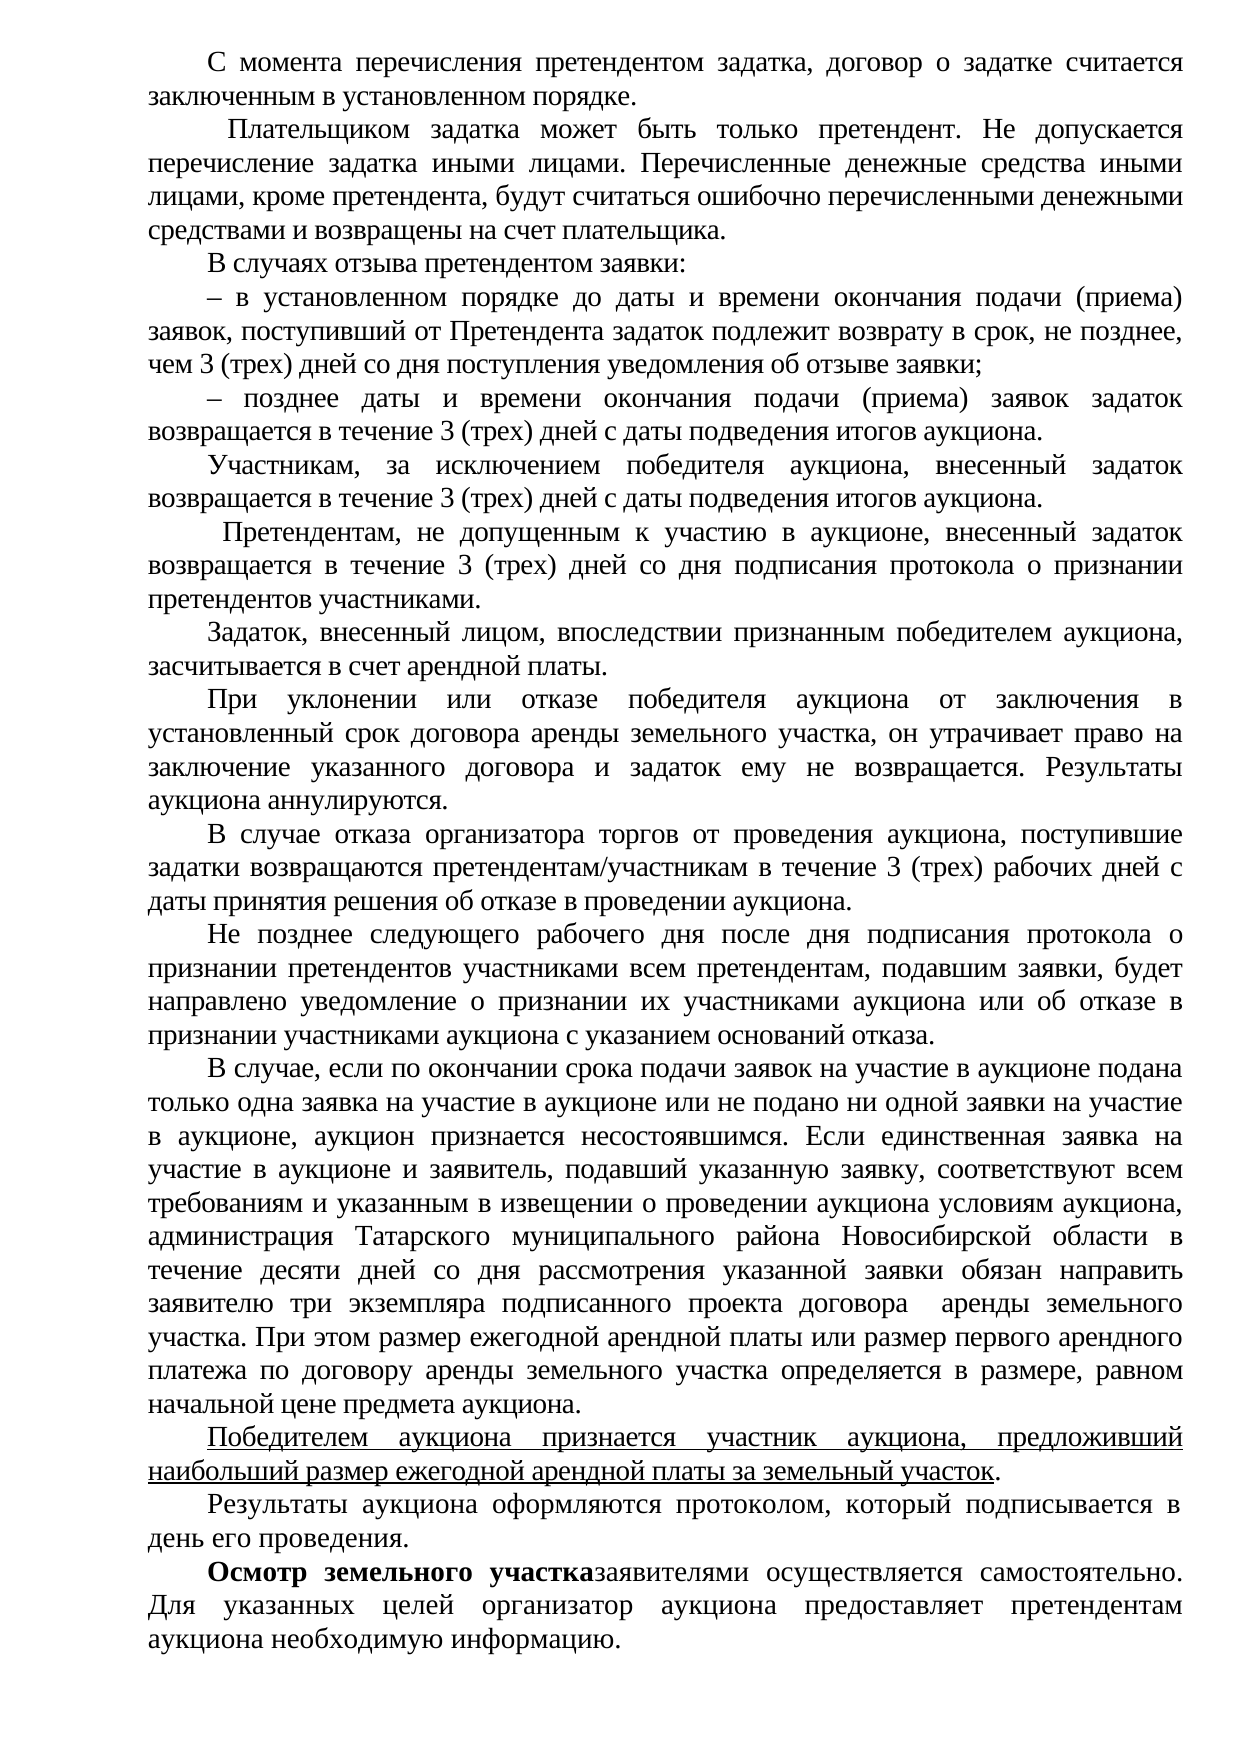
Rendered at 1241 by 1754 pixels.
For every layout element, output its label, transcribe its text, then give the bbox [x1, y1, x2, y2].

text При уклонении или отказе победителя аукциона от заключения в установленный срок договора аренды земельного участка, он утрачивает право на заключение указанного договора и задаток ему не возвращается. Результаты аукциона аннулируются. [148, 682, 1183, 816]
text Победителем аукциона признается участник аукциона, предложивший наибольший размер ежегодной арендной платы за земельный участок. [148, 1419, 1183, 1487]
text В случае отказа организатора торгов от проведения аукциона, поступившие задатки возвращаются претендентам/участникам в течение 3 (трех) рабочих дней с даты принятия решения об отказе в проведении аукциона. [148, 816, 1183, 916]
text Задаток, внесенный лицом, впоследствии признанным победителем аукциона, засчитывается в счет арендной платы. [148, 614, 1183, 682]
text Результаты аукциона оформляются протоколом, который подписывается в день его проведения. [148, 1487, 1181, 1554]
text В случае, если по окончании срока подачи заявок на участие в аукционе подана только одна заявка на участие в аукционе или не подано ни одной заявки на участие в аукционе, аукцион признается несостоявшимся. Если единственная заявка на участие в аукционе и заявитель, подавший указанную заявку, соответствуют всем требованиям и указанным в извещении о проведении аукциона условиям аукциона, администрация Татарского муниципального района Новосибирской области в течение десяти дней со дня рассмотрения указанной заявки обязан направить заявителю три экземпляра подписанного проекта договора аренды земельного участка. При этом размер ежегодной арендной платы или размер первого арендного платежа по договору аренды земельного участка определяется в размере, равном начальной цене предмета аукциона. [148, 1051, 1183, 1419]
text Не позднее следующего рабочего дня после дня подписания протокола о признании претендентов участниками всем претендентам, подавшим заявки, будет направлено уведомление о признании их участниками аукциона или об отказе в признании участниками аукциона с указанием оснований отказа. [148, 916, 1183, 1051]
text Плательщиком задатка может быть только претендент. Не допускается перечисление задатка иными лицами. Перечисленные денежные средства иными лицами, кроме претендента, будут считаться ошибочно перечисленными денежными средствами и возвращены на счет плательщика. [148, 111, 1183, 246]
text – в установленном порядке до даты и времени окончания подачи (приема) заявок, поступивший от Претендента задаток подлежит возврату в срок, не позднее, чем 3 (трех) дней со дня поступления уведомления об отзыве заявки; [148, 279, 1183, 380]
text – позднее даты и времени окончания подачи (приема) заявок задаток возвращается в течение 3 (трех) дней с даты подведения итогов аукциона. [148, 380, 1183, 447]
text Осмотр земельного участказаявителями осуществляется самостоятельно. Для указанных целей организатор аукциона предоставляет претендентам аукциона необходимую информацию. [148, 1554, 1183, 1654]
text С момента перечисления претендентом задатка, договор о задатке считается заключенным в установленном порядке. [148, 44, 1183, 111]
text Претендентам, не допущенным к участию в аукционе, внесенный задаток возвращается в течение 3 (трех) дней со дня подписания протокола о признании претендентов участниками. [148, 514, 1183, 614]
text Участникам, за исключением победителя аукциона, внесенный задаток возвращается в течение 3 (трех) дней с даты подведения итогов аукциона. [148, 447, 1183, 514]
text В случаях отзыва претендентом заявки: [148, 246, 1183, 279]
